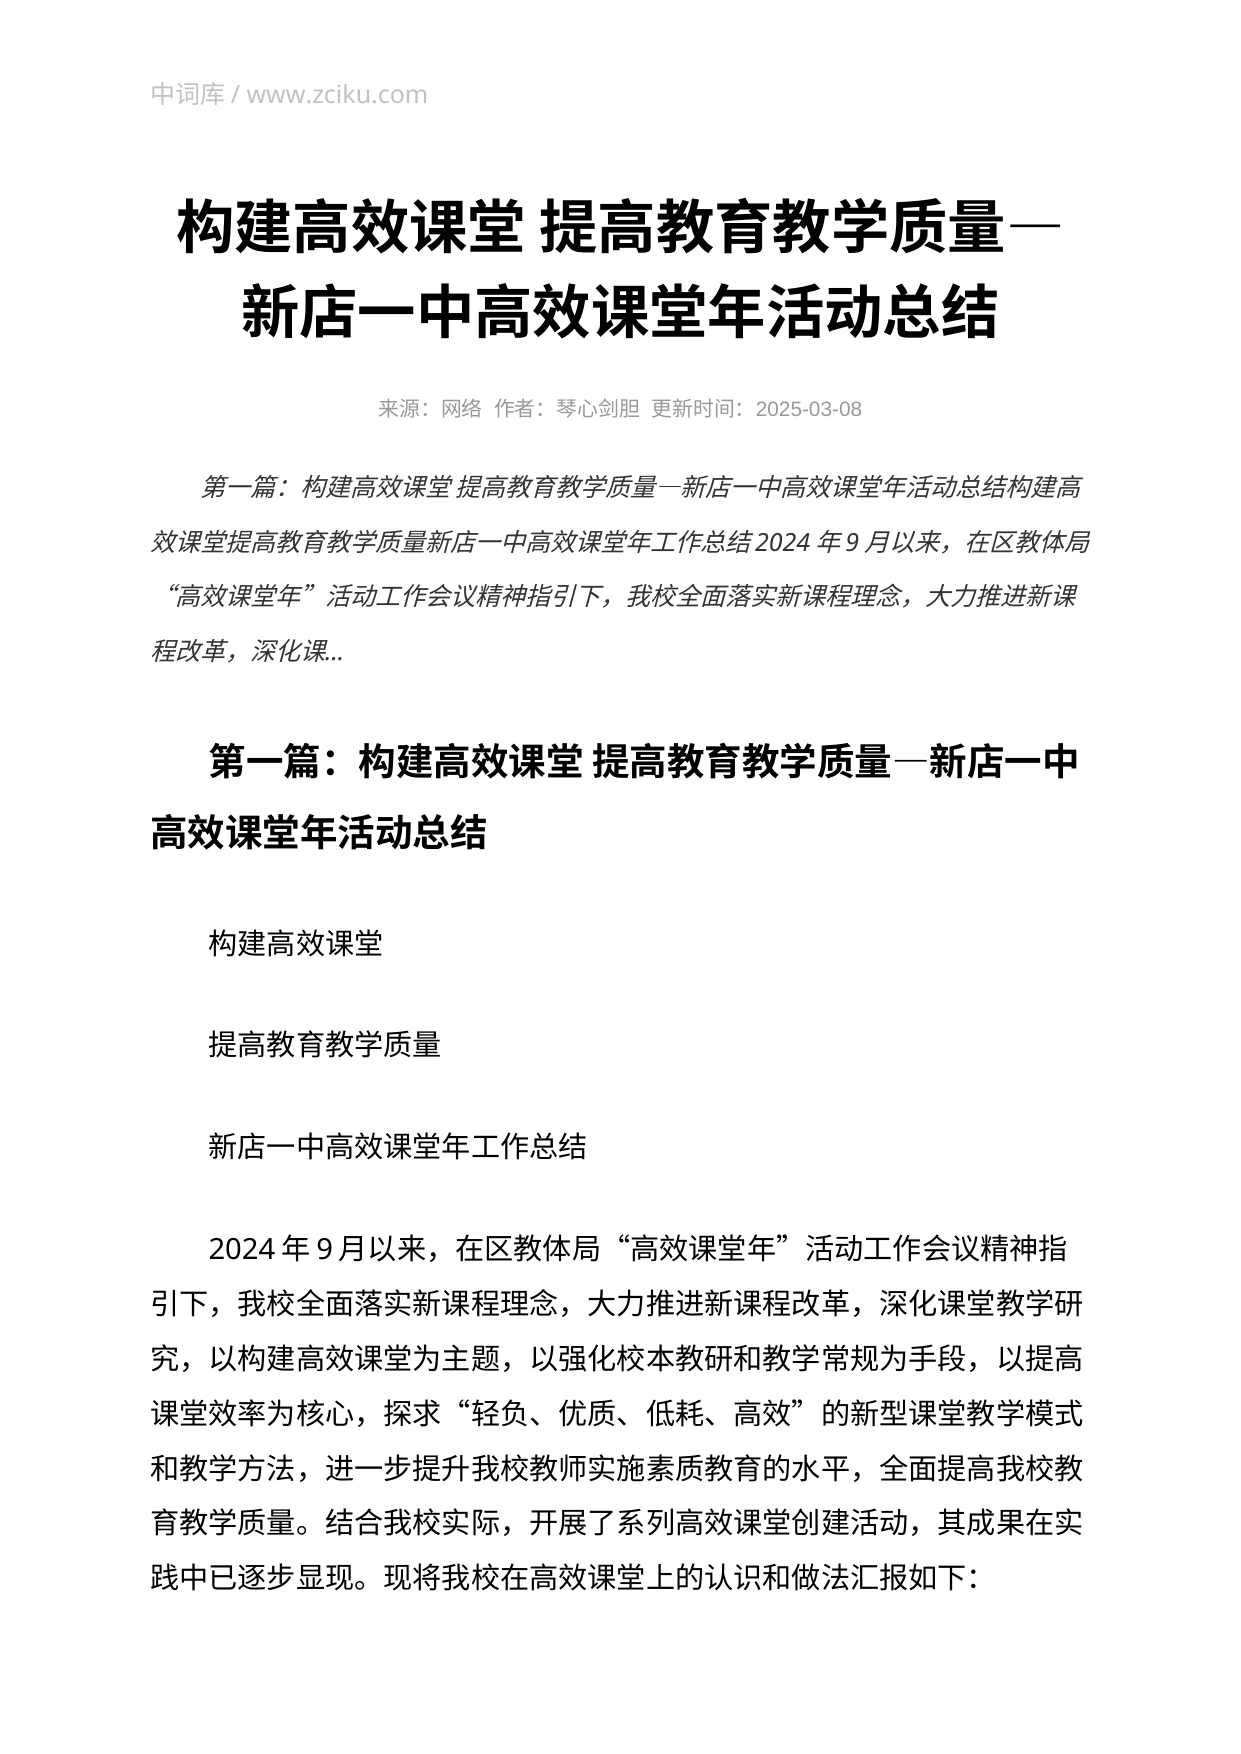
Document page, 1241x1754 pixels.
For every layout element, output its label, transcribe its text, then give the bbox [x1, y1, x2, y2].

text 2024年9月以来，在区教体局“高效课堂年”活动工作会议精神指引下，我校全面落实新课程理念，大力推进新课程改革，深化课堂教学研究，以构建高效课堂为主题，以强化校本教研和教学常规为手段，以提高课堂效率为核心，探求“轻负、优质、低耗、高效”的新型课堂教学模式和教学方法，进一步提升我校教师实施素质教育的水平，全面提高我校教育教学质量。结合我校实际，开展了系列高效课堂创建活动，其成果在实践中已逐步显现。现将我校在高效课堂上的认识和做法汇报如下： [150, 1226, 1090, 1597]
text 第一篇：构建高效课堂 提高教育教学质量—新店一中高效课堂年活动总结 [150, 732, 1090, 857]
text 第一篇：构建高效课堂 提高教育教学质量—新店一中高效课堂年活动总结构建高效课堂提高教育教学质量新店一中高效课堂年工作总结2024年9月以来，在区教体局“高效课堂年”活动工作会议精神指引下，我校全面落实新课程理念，大力推进新课程改革，深化课... [150, 468, 1090, 667]
text 提高教育教学质量 [150, 1022, 1090, 1064]
text 构建高效课堂 [150, 920, 1090, 962]
text 新店一中高效课堂年工作总结 [150, 1124, 1090, 1166]
subtitle 构建高效课堂 提高教育教学质量—新店一中高效课堂年活动总结 [150, 181, 1090, 350]
text 来源：网络 作者：琴心剑胆 更新时间：2025-03-08 [150, 397, 1090, 421]
